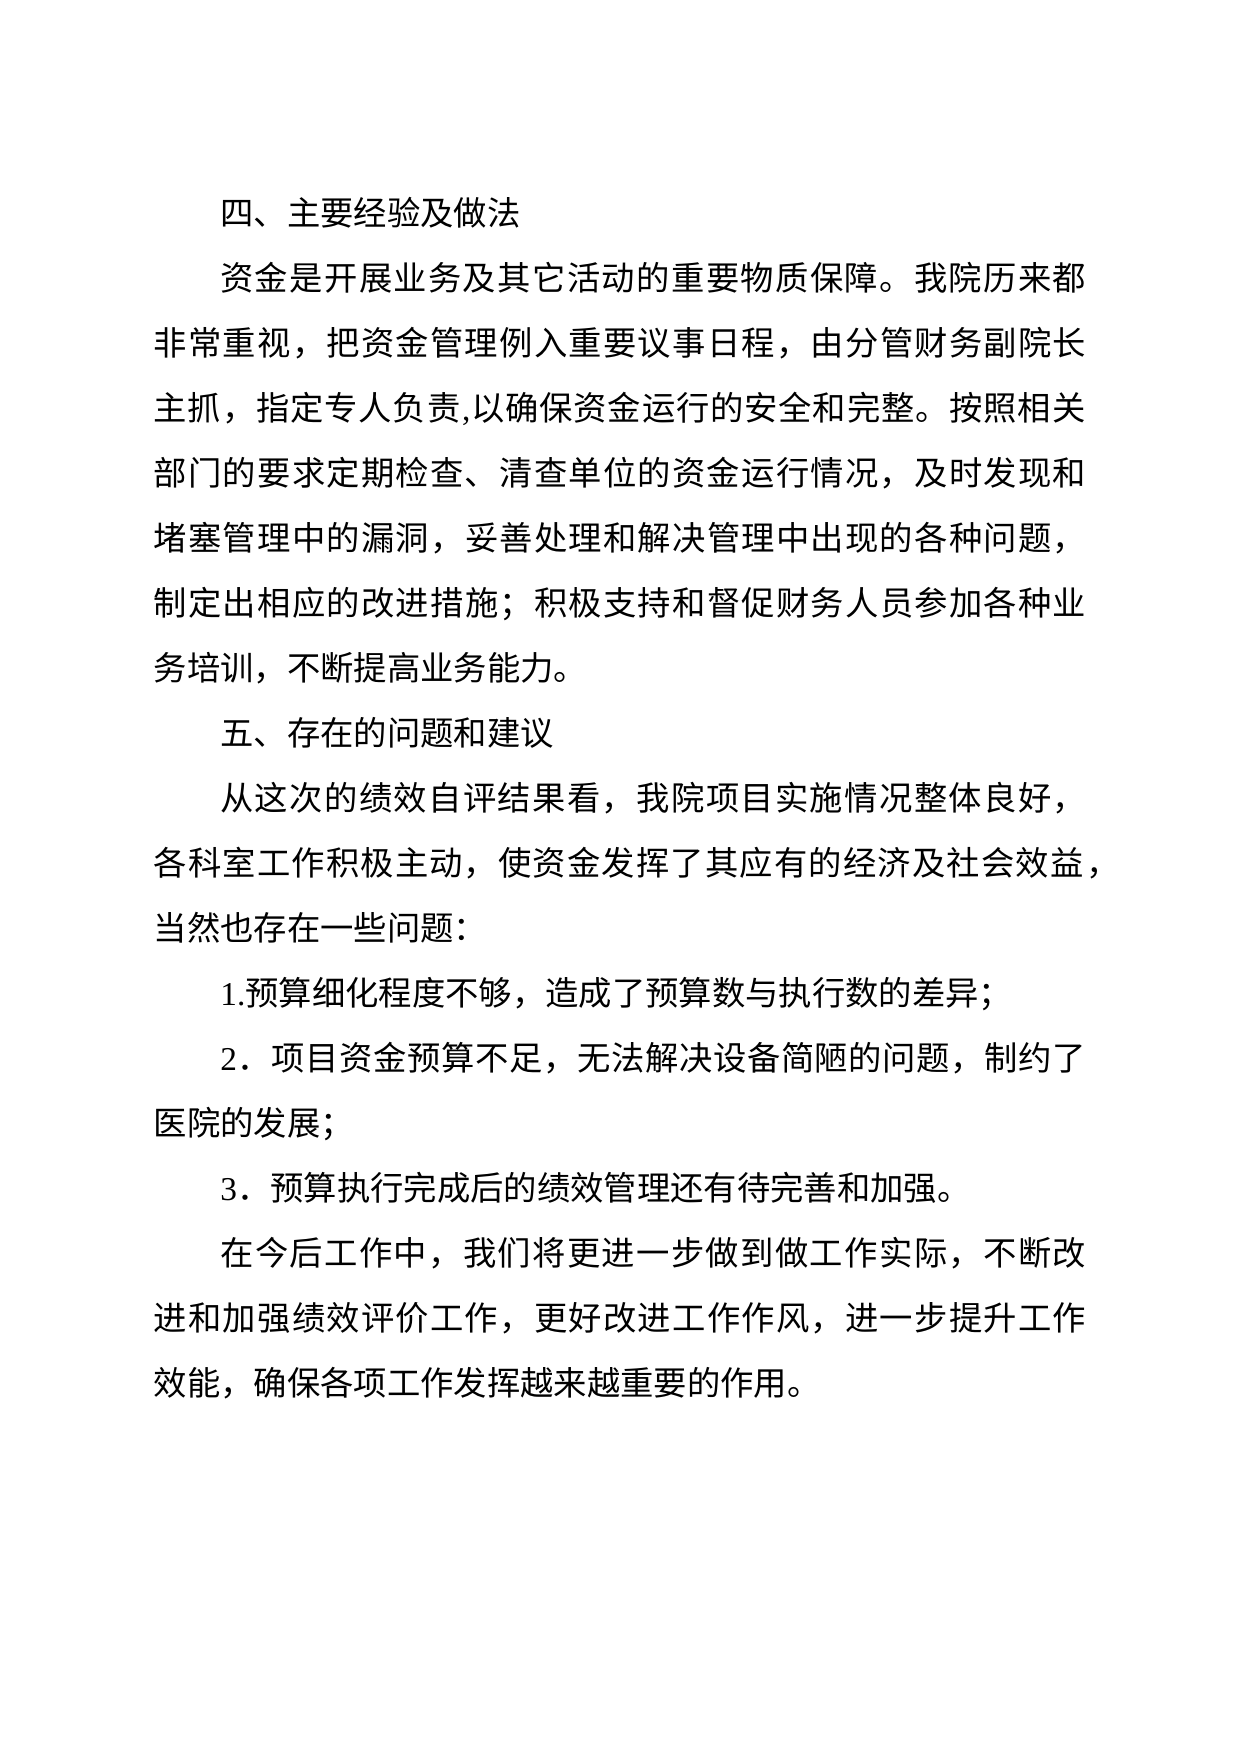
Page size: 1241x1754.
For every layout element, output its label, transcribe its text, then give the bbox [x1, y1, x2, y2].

text 3．预算执行完成后的绩效管理还有待完善和加强。 [153, 1153, 1087, 1218]
text 在今后工作中，我们将更进一步做到做工作实际，不断改进和加强绩效评价工作，更好改进工作作风，进一步提升工作效能，确保各项工作发挥越来越重要的作用。 [153, 1218, 1087, 1413]
text 1.预算细化程度不够，造成了预算数与执行数的差异； [153, 958, 1087, 1023]
list 存在的问题和建议 [153, 698, 1087, 763]
text 从这次的绩效自评结果看，我院项目实施情况整体良好，各科室工作积极主动，使资金发挥了其应有的经济及社会效益，当然也存在一些问题： [153, 763, 1087, 958]
list 主要经验及做法 [153, 178, 1087, 243]
text 2．项目资金预算不足，无法解决设备简陋的问题，制约了医院的发展； [153, 1023, 1087, 1153]
text 资金是开展业务及其它活动的重要物质保障。我院历来都非常重视，把资金管理例入重要议事日程，由分管财务副院长主抓，指定专人负责,以确保资金运行的安全和完整。按照相关部门的要求定期检查、清查单位的资金运行情况，及时发现和堵塞管理中的漏洞，妥善处理和解决管理中出现的各种问题，制定出相应的改进措施；积极支持和督促财务人员参加各种业务培训，不断提高业务能力。 [153, 243, 1087, 698]
